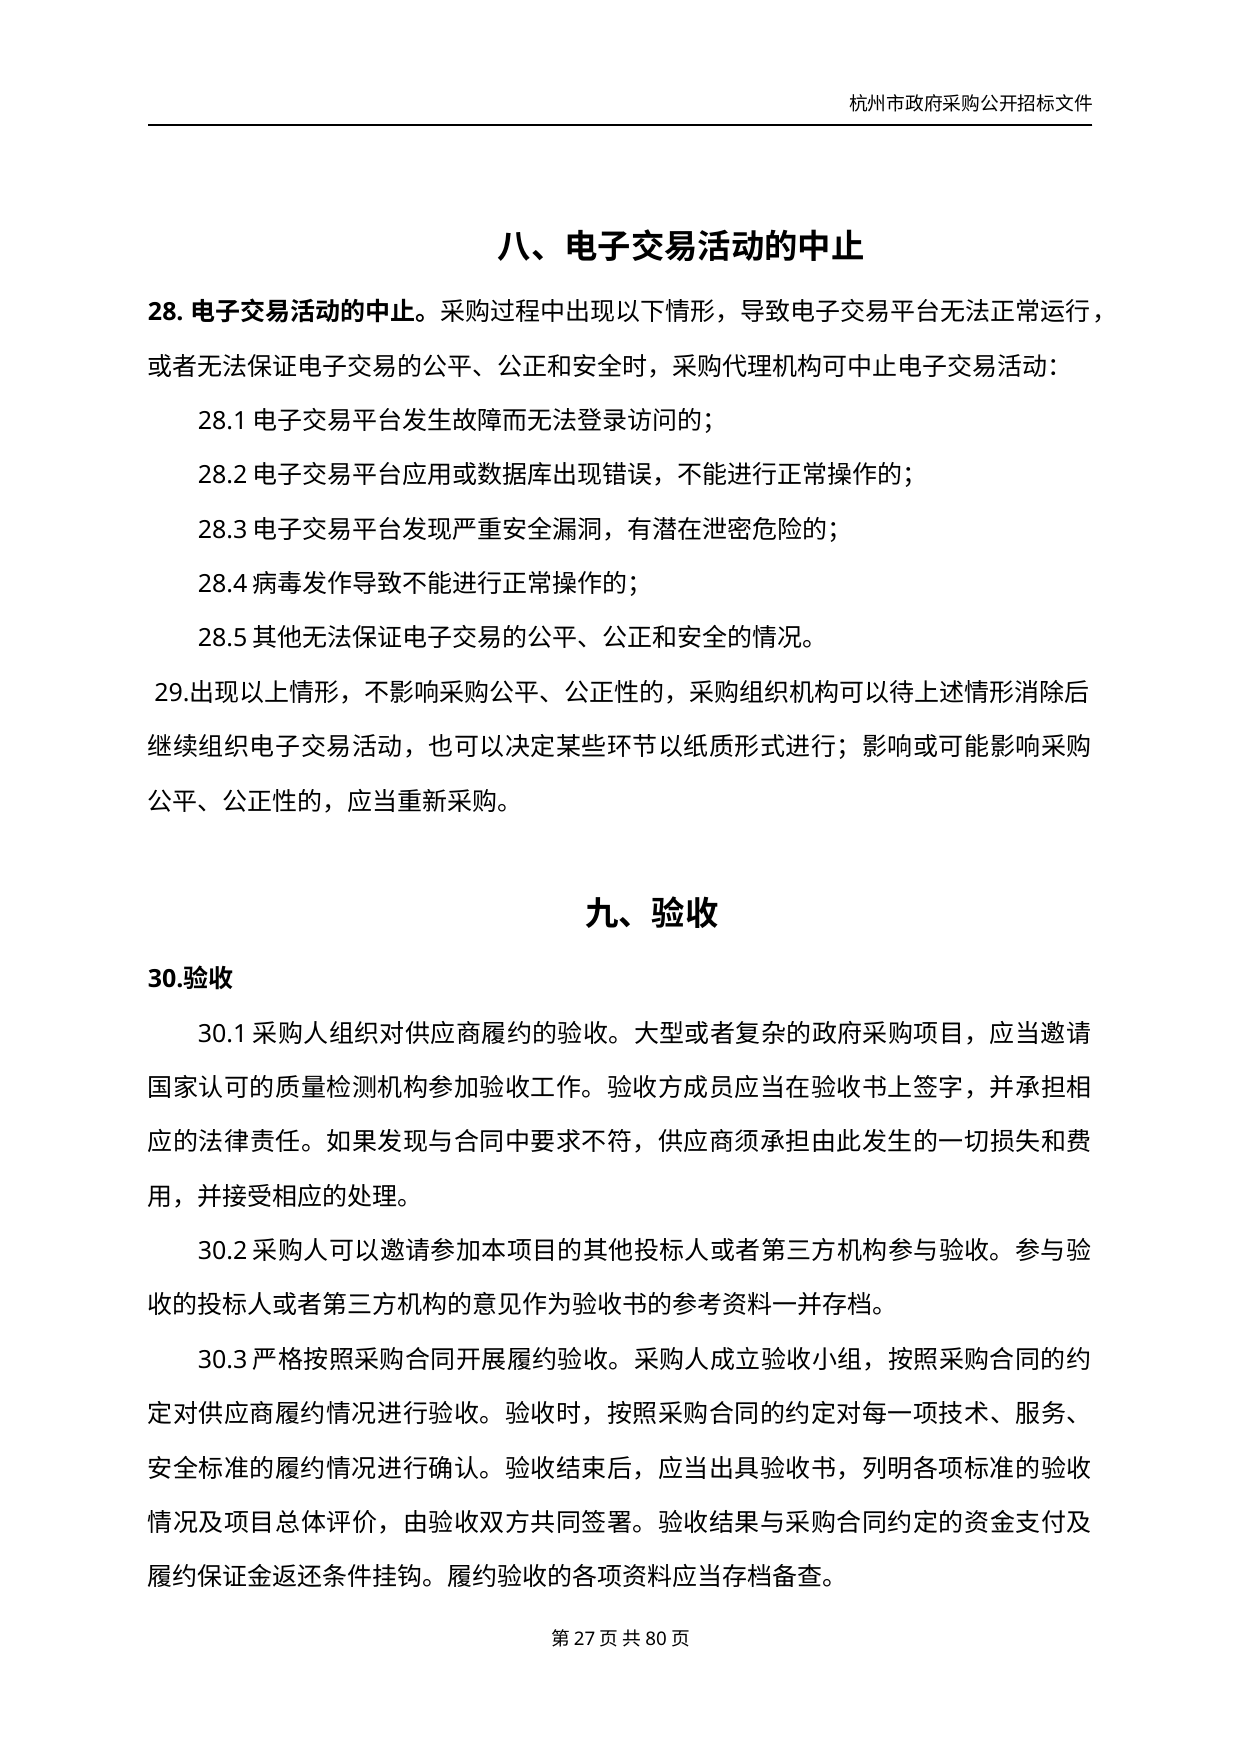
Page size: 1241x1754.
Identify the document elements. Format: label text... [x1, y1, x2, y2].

text 30.3严格按照采购合同开展履约验收。采购人成立验收小组，按照采购合同的约定对供应商履约情况进行验收。验收时，按照采购合同的约定对每一项技术、服务、安全标准的履约情况进行确认。验收结束后，应当出具验收书，列明各项标准的验收情况及项目总体评价，由验收双方共同签署。验收结果与采购合同约定的资金支付及履约保证金返还条件挂钩。履约验收的各项资料应当存档备查。 [148, 1339, 1092, 1593]
text 九、验收 [160, 886, 1092, 935]
text 28.1电子交易平台发生故障而无法登录访问的； [148, 400, 1092, 437]
text 28. 电子交易活动的中止。采购过程中出现以下情形，导致电子交易平台无法正常运行，或者无法保证电子交易的公平、公正和安全时，采购代理机构可中止电子交易活动： [148, 292, 1092, 382]
text 八、电子交易活动的中止 [148, 219, 1092, 268]
text 28.2电子交易平台应用或数据库出现错误，不能进行正常操作的； [148, 455, 1092, 491]
text 28.4病毒发作导致不能进行正常操作的； [148, 563, 1092, 600]
text 30.1采购人组织对供应商履约的验收。大型或者复杂的政府采购项目，应当邀请国家认可的质量检测机构参加验收工作。验收方成员应当在验收书上签字，并承担相应的法律责任。如果发现与合同中要求不符，供应商须承担由此发生的一切损失和费用，并接受相应的处理。 [148, 1013, 1092, 1212]
text 28.3电子交易平台发现严重安全漏洞，有潜在泄密危险的； [148, 509, 1092, 545]
text 29.出现以上情形，不影响采购公平、公正性的，采购组织机构可以待上述情形消除后继续组织电子交易活动，也可以决定某些环节以纸质形式进行；影响或可能影响采购公平、公正性的，应当重新采购。 [148, 672, 1092, 817]
text 30.验收 [148, 959, 1092, 995]
text 30.2采购人可以邀请参加本项目的其他投标人或者第三方机构参与验收。参与验收的投标人或者第三方机构的意见作为验收书的参考资料一并存档。 [148, 1231, 1092, 1321]
text 28.5其他无法保证电子交易的公平、公正和安全的情况。 [148, 618, 1092, 654]
